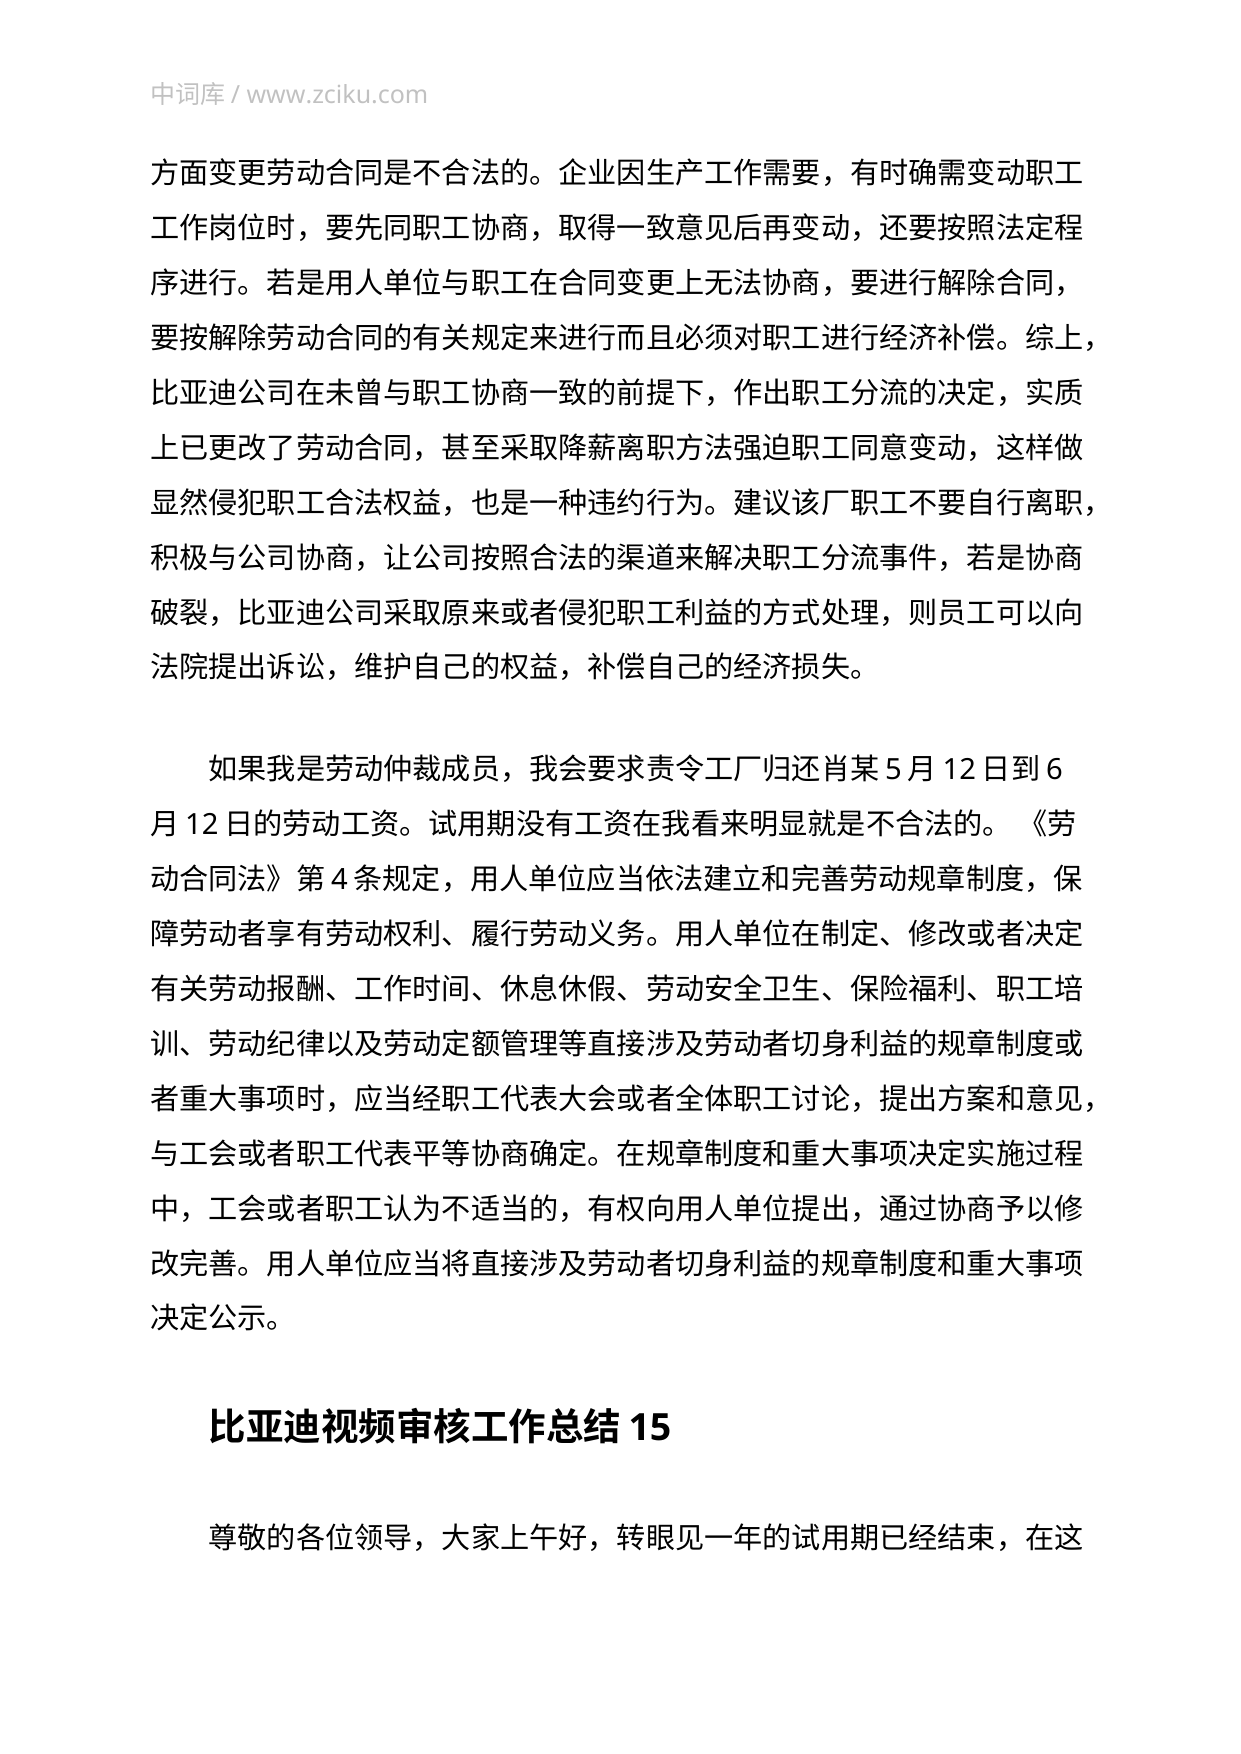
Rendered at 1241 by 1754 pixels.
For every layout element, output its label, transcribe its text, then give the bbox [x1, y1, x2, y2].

text 比亚迪视频审核工作总结15 [150, 1397, 1090, 1451]
text 如果我是劳动仲裁成员，我会要求责令工厂归还肖某5月12日到6月12日的劳动工资。试用期没有工资在我看来明显就是不合法的。 《劳动合同法》第4条规定，用人单位应当依法建立和完善劳动规章制度，保障劳动者享有劳动权利、履行劳动义务。用人单位在制定、修改或者决定有关劳动报酬、工作时间、休息休假、劳动安全卫生、保险福利、职工培训、劳动纪律以及劳动定额管理等直接涉及劳动者切身利益的规章制度或者重大事项时，应当经职工代表大会或者全体职工讨论，提出方案和意见，与工会或者职工代表平等协商确定。在规章制度和重大事项决定实施过程中，工会或者职工认为不适当的，有权向用人单位提出，通过协商予以修改完善。用人单位应当将直接涉及劳动者切身利益的规章制度和重大事项决定公示。 [150, 746, 1090, 1337]
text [150, 1514, 1090, 1557]
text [150, 150, 1090, 686]
